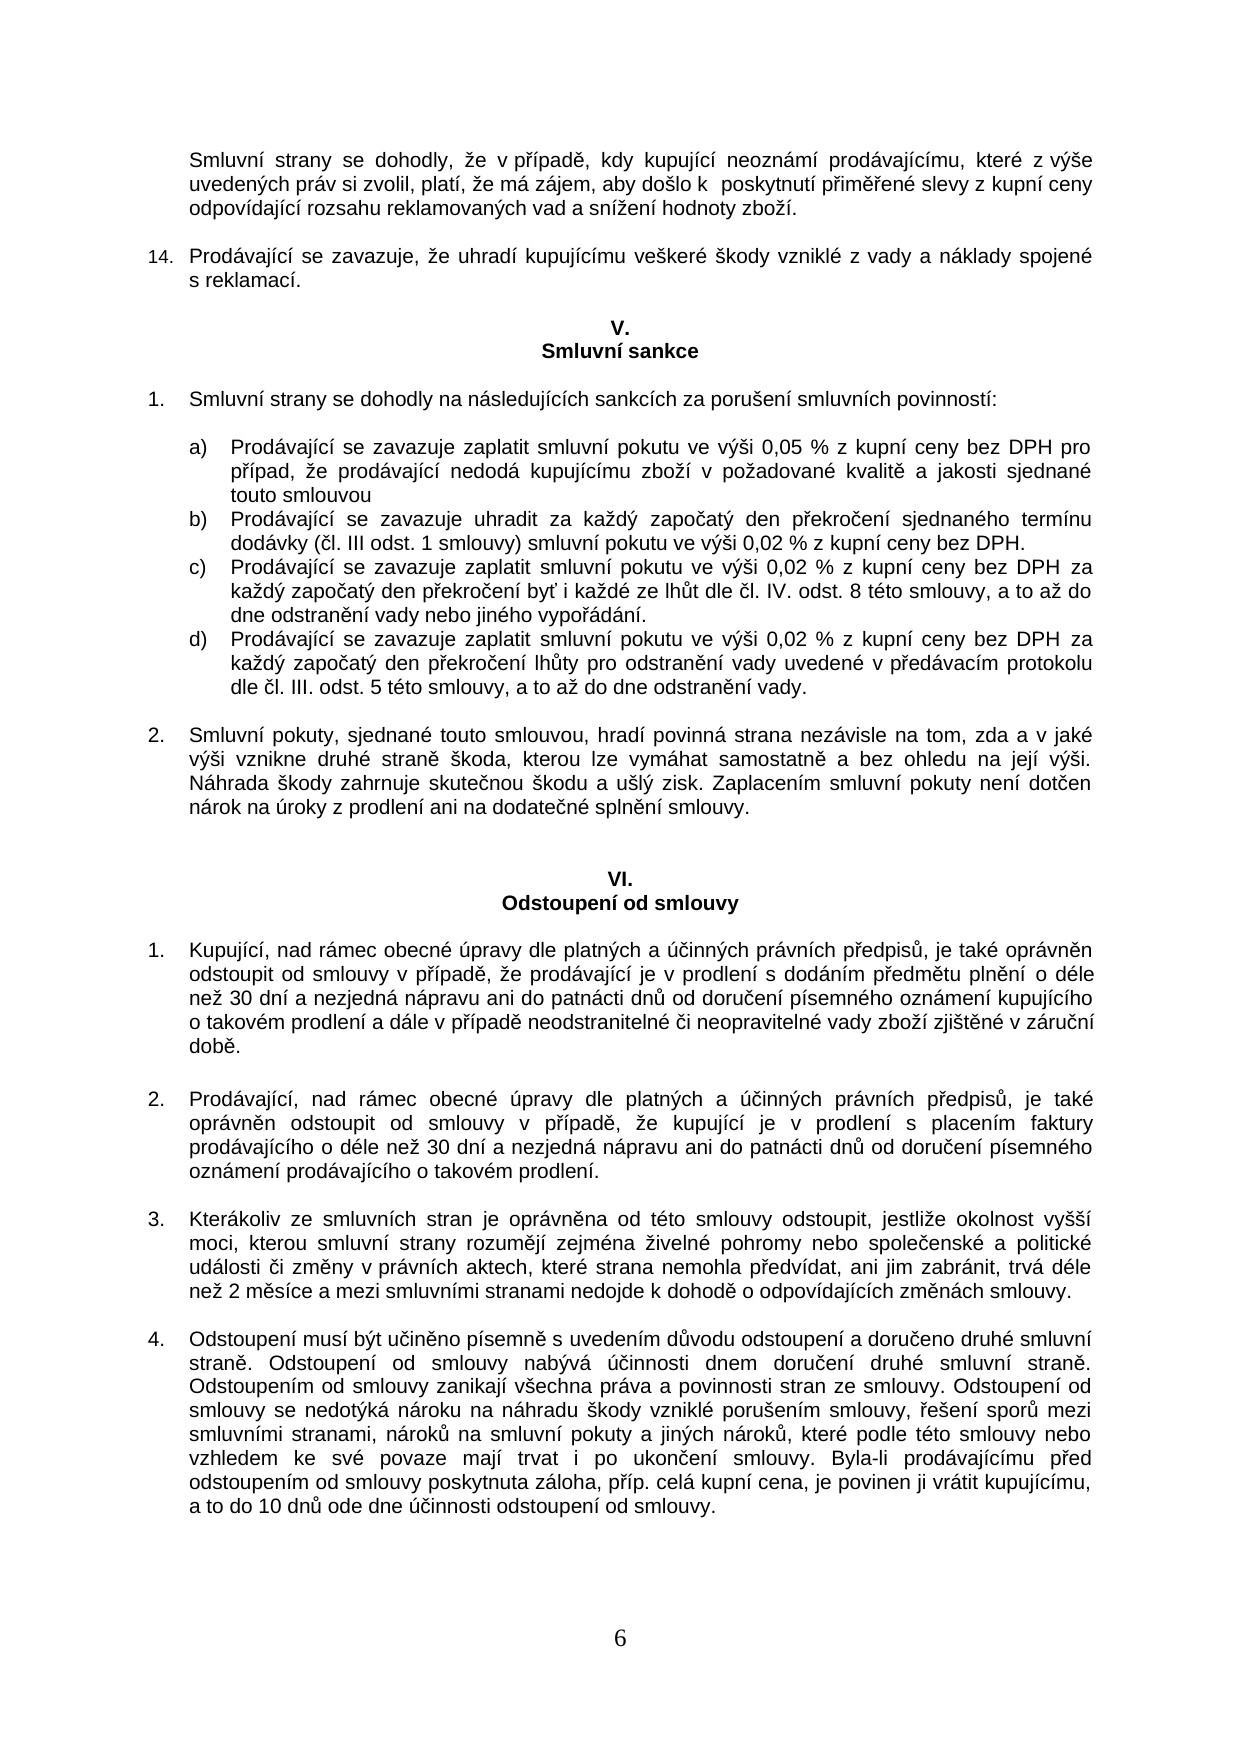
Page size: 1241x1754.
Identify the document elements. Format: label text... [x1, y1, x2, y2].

list Smluvní strany se dohodly na následujících sankcích za porušení smluvních povinností: [148, 387, 1093, 411]
text V. [148, 315, 1093, 339]
text Smluvní sankce [148, 339, 1093, 363]
list Prodávající se zavazuje, že uhradí kupujícímu veškeré škody vzniklé z vady a náklady spojené s reklamací. [148, 243, 1093, 291]
list Prodávající se zavazuje zaplatit smluvní pokutu ve výši 0,02 % z kupní ceny bez DPH za každý započatý den překročení byť i každé ze lhůt dle čl. IV. odst. 8 této smlouvy, a to až do dne odstranění vady nebo jiného vypořádání. [189, 555, 1093, 627]
list Prodávající, nad rámec obecné úpravy dle platných a účinných právních předpisů, je také oprávněn odstoupit od smlouvy v případě, že kupující je v prodlení s placením faktury prodávajícího o déle než 30 dní a nezjedná nápravu ani do patnácti dnů od doručení písemného oznámení prodávajícího o takovém prodlení. [148, 1087, 1094, 1183]
list Prodávající se zavazuje uhradit za každý započatý den překročení sjednaného termínu dodávky (čl. III odst. 1 smlouvy) smluvní pokutu ve výši 0,02 % z kupní ceny bez DPH. [189, 507, 1093, 555]
text Smluvní strany se dohodly, že v případě, kdy kupující neoznámí prodávajícímu, které z výše uvedených práv si zvolil, platí, že má zájem, aby došlo k poskytnutí přiměřené slevy z kupní ceny odpovídající rozsahu reklamovaných vad a snížení hodnoty zboží. [189, 148, 1093, 219]
list Smluvní pokuty, sjednané touto smlouvou, hradí povinná strana nezávisle na tom, zda a v jaké výši vznikne druhé straně škoda, kterou lze vymáhat samostatně a bez ohledu na její výši. Náhrada škody zahrnuje skutečnou škodu a ušlý zisk. Zaplacením smluvní pokuty není dotčen nárok na úroky z prodlení ani na dodatečné splnění smlouvy. [148, 723, 1093, 818]
list Prodávající se zavazuje zaplatit smluvní pokutu ve výši 0,02 % z kupní ceny bez DPH za každý započatý den překročení lhůty pro odstranění vady uvedené v předávacím protokolu dle čl. III. odst. 5 této smlouvy, a to až do dne odstranění vady. [189, 627, 1093, 699]
list Prodávající se zavazuje zaplatit smluvní pokutu ve výši 0,05 % z kupní ceny bez DPH pro případ, že prodávající nedodá kupujícímu zboží v požadované kvalitě a jakosti sjednané touto smlouvou [189, 435, 1093, 507]
list Odstoupení musí být učiněno písemně s uvedením důvodu odstoupení a doručeno druhé smluvní straně. Odstoupení od smlouvy nabývá účinnosti dnem doručení druhé smluvní straně. Odstoupením od smlouvy zanikají všechna práva a povinnosti stran ze smlouvy. Odstoupení od smlouvy se nedotýká nároku na náhradu škody vzniklé porušením smlouvy, řešení sporů mezi smluvními stranami, nároků na smluvní pokuty a jiných nároků, které podle této smlouvy nebo vzhledem ke své povaze mají trvat i po ukončení smlouvy. Byla-li prodávajícímu před odstoupením od smlouvy poskytnuta záloha, příp. celá kupní cena, je povinen ji vrátit kupujícímu, a to do 10 dnů ode dne účinnosti odstoupení od smlouvy. [148, 1326, 1093, 1518]
text VI. [148, 866, 1093, 890]
list Kupující, nad rámec obecné úpravy dle platných a účinných právních předpisů, je také oprávněn odstoupit od smlouvy v případě, že prodávající je v prodlení s dodáním předmětu plnění o déle než 30 dní a nezjedná nápravu ani do patnácti dnů od doručení písemného oznámení kupujícího o takovém prodlení a dále v případě neodstranitelné či neopravitelné vady zboží zjištěné v záruční době. [148, 938, 1094, 1058]
text Odstoupení od smlouvy [148, 890, 1093, 914]
list Kterákoliv ze smluvních stran je oprávněna od této smlouvy odstoupit, jestliže okolnost vyšší moci, kterou smluvní strany rozumějí zejména živelné pohromy nebo společenské a politické události či změny v právních aktech, které strana nemohla předvídat, ani jim zabránit, trvá déle než 2 měsíce a mezi smluvními stranami nedojde k dohodě o odpovídajících změnách smlouvy. [148, 1207, 1093, 1302]
